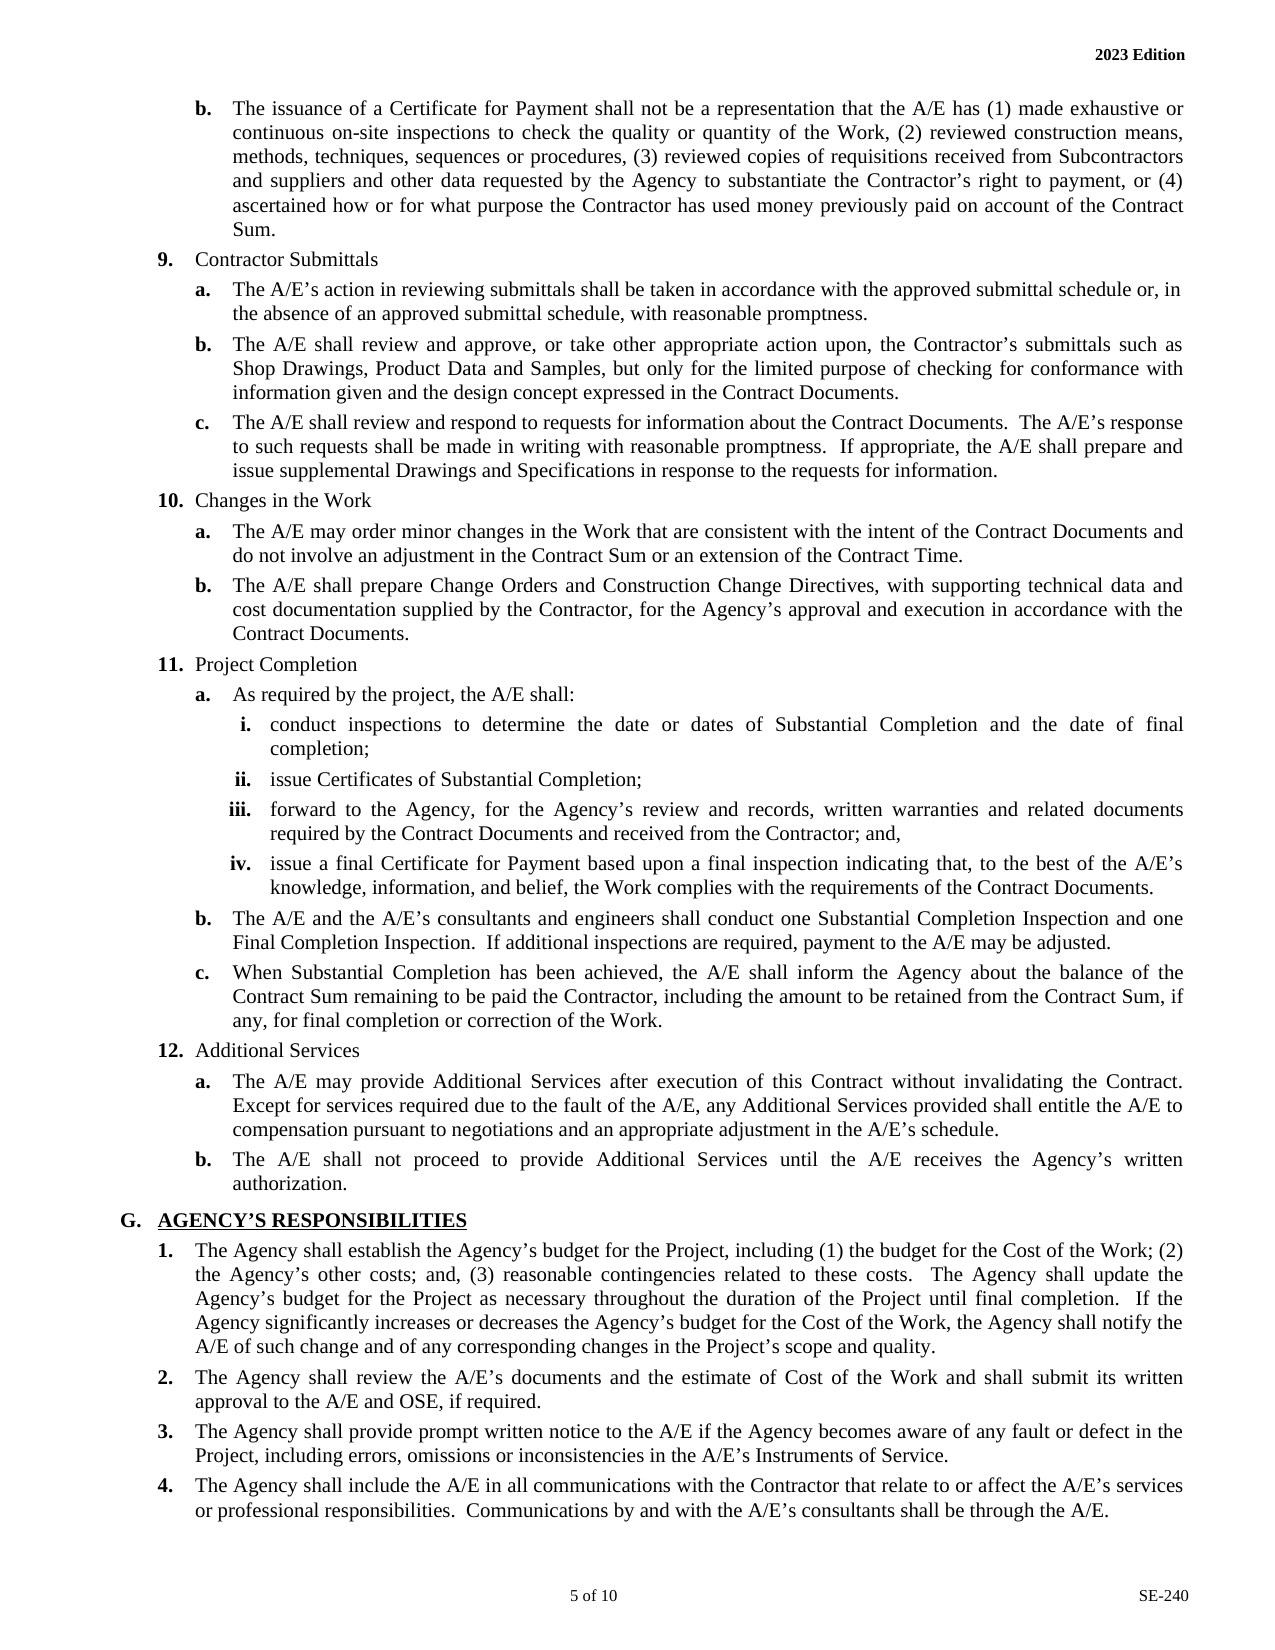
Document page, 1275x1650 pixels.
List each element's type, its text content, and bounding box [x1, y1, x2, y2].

list The Agency shall provide prompt written notice to the A/E if the Agency becomes aware of any fault or defect in the Project, including errors, omissions or inconsistencies in the A/E’s Instruments of Service. [157, 1419, 1185, 1467]
list Additional Services [157, 1038, 1185, 1062]
list The A/E and the A/E’s consultants and engineers shall conduct one Substantial Completion Inspection and one Final Completion Inspection. If additional inspections are required, payment to the A/E may be adjusted. [195, 906, 1185, 954]
list Contractor Submittals [157, 247, 1185, 271]
list The A/E shall not proceed to provide Additional Services until the A/E receives the Agency’s written authorization. [195, 1147, 1185, 1195]
list forward to the Agency, for the Agency’s review and records, written warranties and related documents required by the Contract Documents and received from the Contractor; and, [251, 797, 1185, 845]
list The issuance of a Certificate for Payment shall not be a representation that the A/E has (1) made exhaustive or continuous on-site inspections to check the quality or quantity of the Work, (2) reviewed construction means, methods, techniques, sequences or procedures, (3) reviewed copies of requisitions received from Subcontractors and suppliers and other data requested by the Agency to substantiate the Contractor’s right to payment, or (4) ascertained how or for what purpose the Contractor has used money previously paid on account of the Contract Sum. [195, 96, 1185, 241]
list The A/E may order minor changes in the Work that are consistent with the intent of the Contract Documents and do not involve an adjustment in the Contract Sum or an extension of the Contract Time. [195, 519, 1185, 567]
list Project Completion [157, 652, 1185, 676]
list The Agency shall establish the Agency’s budget for the Project, including (1) the budget for the Cost of the Work; (2) the Agency’s other costs; and, (3) reasonable contingencies related to these costs. The Agency shall update the Agency’s budget for the Project as necessary throughout the duration of the Project until final completion. If the Agency significantly increases or decreases the Agency’s budget for the Cost of the Work, the Agency shall notify the A/E of such change and of any corresponding changes in the Project’s scope and quality. [157, 1238, 1185, 1358]
list issue Certificates of Substantial Completion; [251, 767, 1185, 791]
list conduct inspections to determine the date or dates of Substantial Completion and the date of final completion; [251, 712, 1185, 760]
list The A/E may provide Additional Services after execution of this Contract without invalidating the Contract. Except for services required due to the fault of the A/E, any Additional Services provided shall entitle the A/E to compensation pursuant to negotiations and an appropriate adjustment in the A/E’s schedule. [195, 1069, 1185, 1141]
list Changes in the Work [157, 488, 1185, 512]
list When Substantial Completion has been achieved, the A/E shall inform the Agency about the balance of the Contract Sum remaining to be paid the Contractor, including the amount to be retained from the Contract Sum, if any, for final completion or correction of the Work. [195, 960, 1185, 1032]
list The A/E shall review and approve, or take other appropriate action upon, the Contractor’s submittals such as Shop Drawings, Product Data and Samples, but only for the limited purpose of checking for conformance with information given and the design concept expressed in the Contract Documents. [195, 332, 1185, 404]
list The A/E shall review and respond to requests for information about the Contract Documents. The A/E’s response to such requests shall be made in writing with reasonable promptness. If appropriate, the A/E shall prepare and issue supplemental Drawings and Specifications in response to the requests for information. [195, 410, 1185, 482]
list As required by the project, the A/E shall: [195, 682, 1185, 706]
list The Agency shall review the A/E’s documents and the estimate of Cost of the Work and shall submit its written approval to the A/E and OSE, if required. [157, 1365, 1185, 1413]
list issue a final Certificate for Payment based upon a final inspection indicating that, to the best of the A/E’s knowledge, information, and belief, the Work complies with the requirements of the Contract Documents. [251, 851, 1185, 899]
list The Agency shall include the A/E in all communications with the Contractor that relate to or affect the A/E’s services or professional responsibilities. Communications by and with the A/E’s consultants shall be through the A/E. [157, 1473, 1185, 1522]
list The A/E’s action in reviewing submittals shall be taken in accordance with the approved submittal schedule or, in the absence of an approved submittal schedule, with reasonable promptness. [195, 277, 1185, 325]
list AGENCY’S RESPONSIBILITIES [120, 1208, 1185, 1232]
list The A/E shall prepare Change Orders and Construction Change Directives, with supporting technical data and cost documentation supplied by the Contractor, for the Agency’s approval and execution in accordance with the Contract Documents. [195, 573, 1185, 645]
